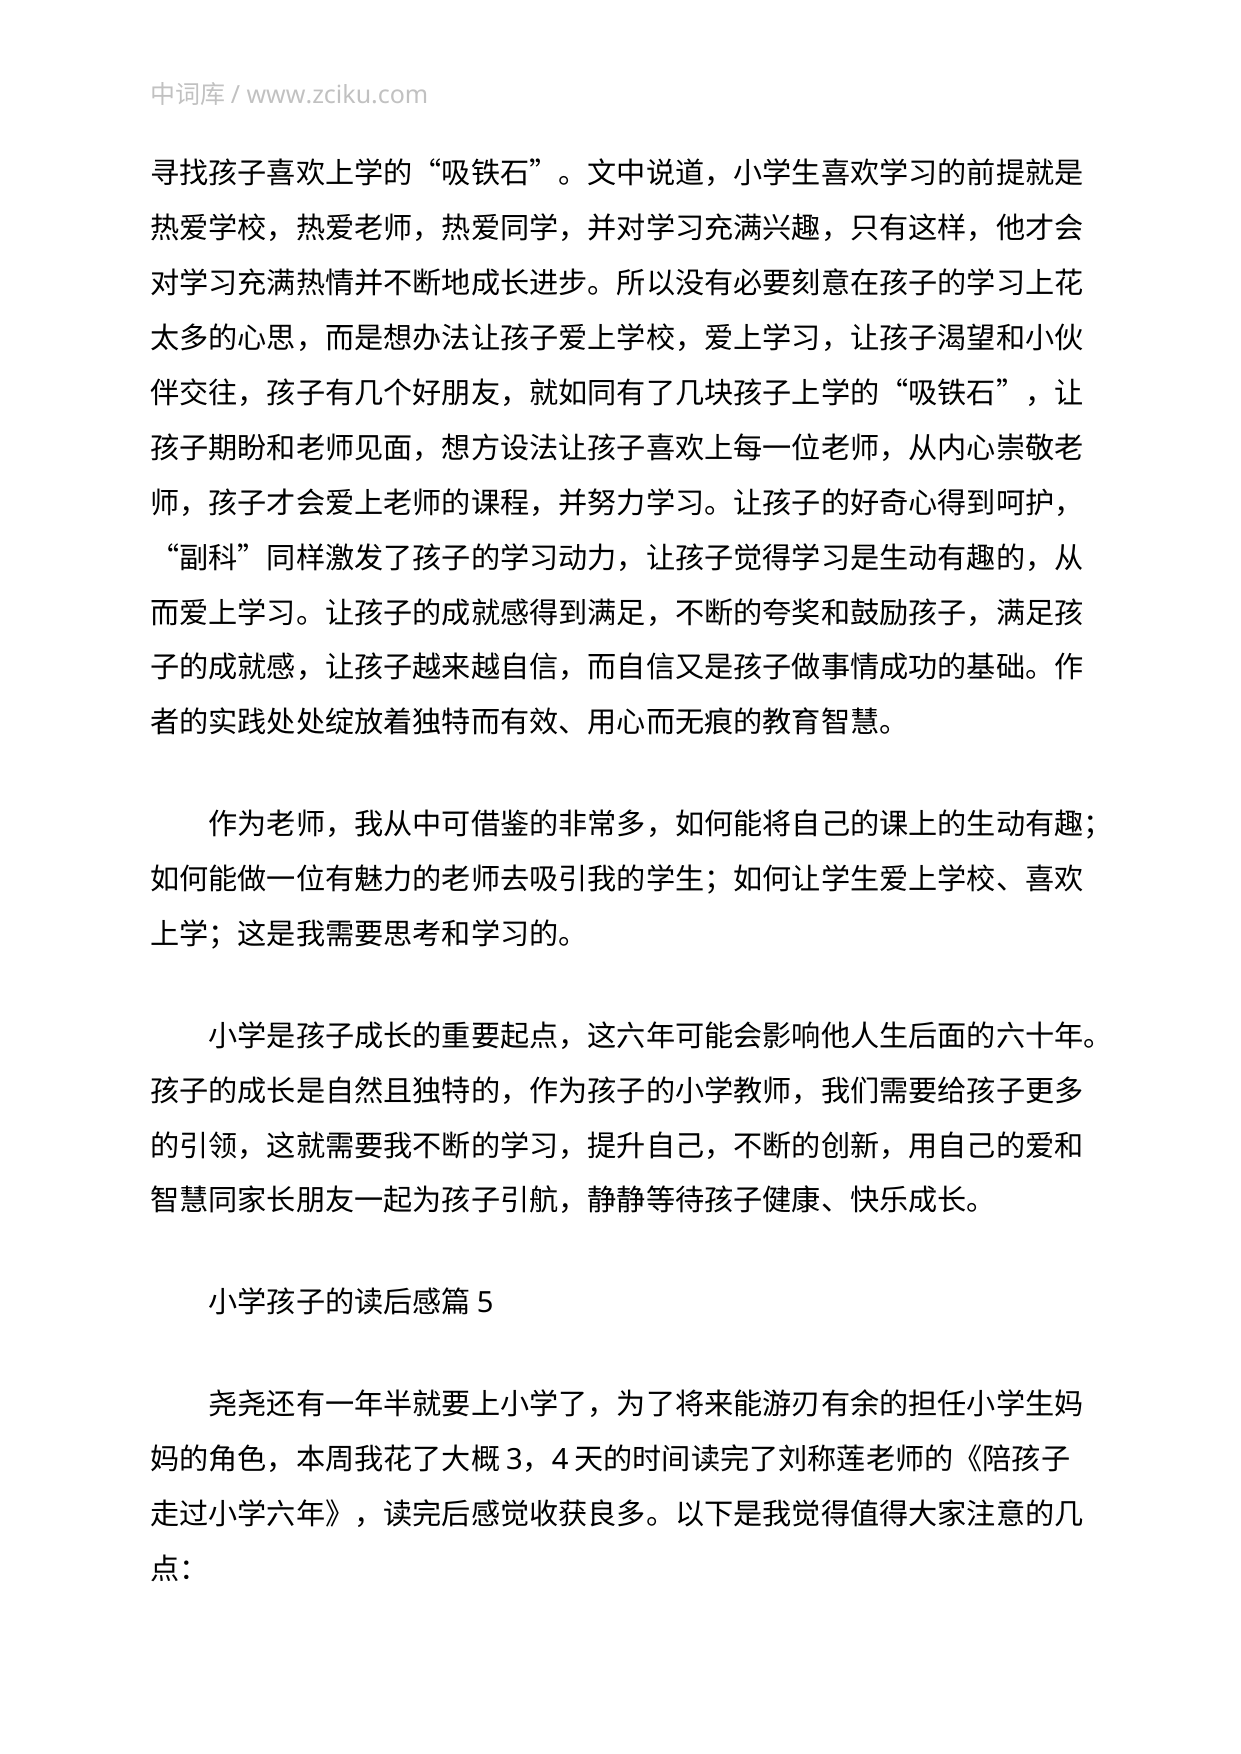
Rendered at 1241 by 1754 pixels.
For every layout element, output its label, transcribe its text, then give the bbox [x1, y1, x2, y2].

text 小学孩子的读后感篇5 [150, 1279, 1090, 1321]
text 作为老师，我从中可借鉴的非常多，如何能将自己的课上的生动有趣；如何能做一位有魅力的老师去吸引我的学生；如何让学生爱上学校、喜欢上学；这是我需要思考和学习的。 [150, 801, 1090, 953]
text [150, 150, 1090, 741]
text 小学是孩子成长的重要起点，这六年可能会影响他人生后面的六十年。孩子的成长是自然且独特的，作为孩子的小学教师，我们需要给孩子更多的引领，这就需要我不断的学习，提升自己，不断的创新，用自己的爱和智慧同家长朋友一起为孩子引航，静静等待孩子健康、快乐成长。 [150, 1012, 1090, 1219]
text 尧尧还有一年半就要上小学了，为了将来能游刃有余的担任小学生妈妈的角色，本周我花了大概3，4天的时间读完了刘称莲老师的《陪孩子走过小学六年》，读完后感觉收获良多。以下是我觉得值得大家注意的几点： [150, 1381, 1090, 1588]
